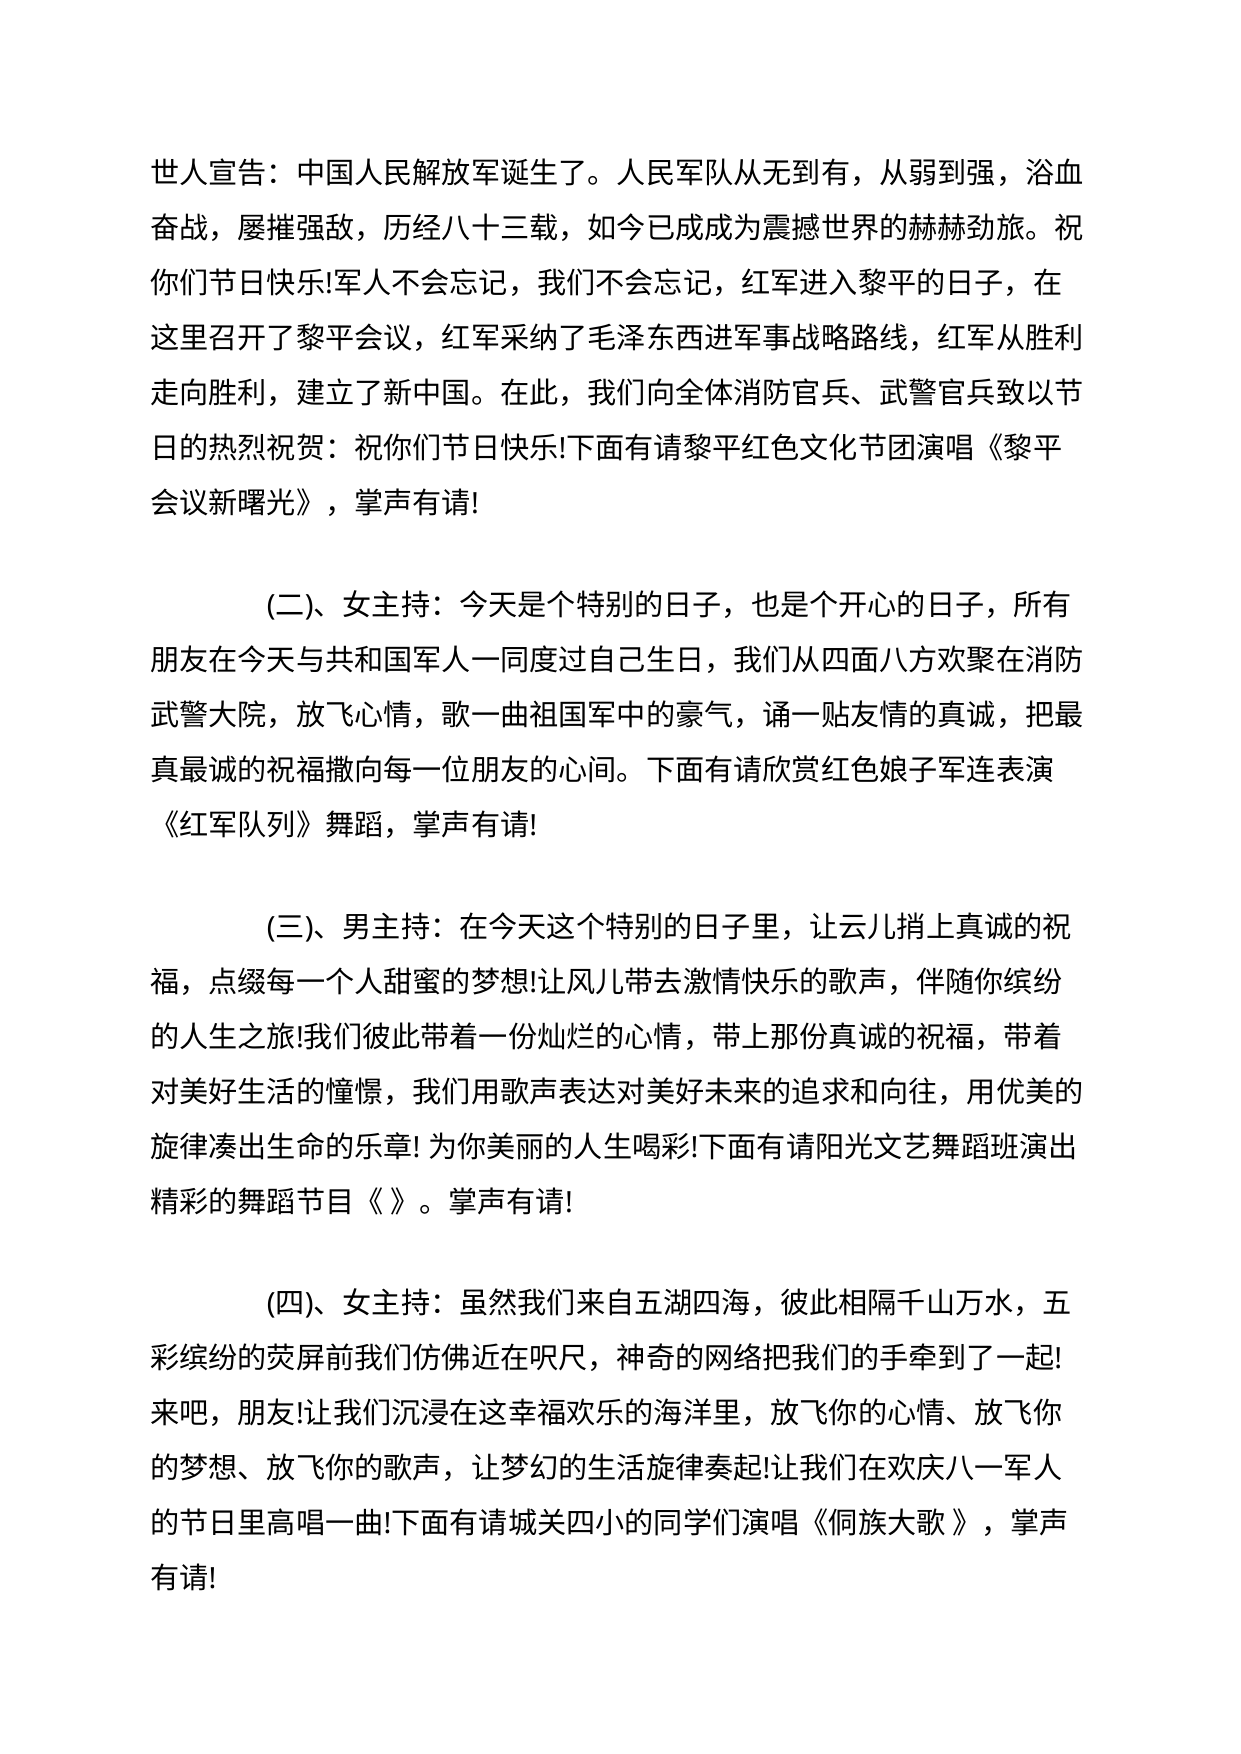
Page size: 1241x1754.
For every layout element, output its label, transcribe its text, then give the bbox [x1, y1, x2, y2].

text (二)、女主持：今天是个特别的日子，也是个开心的日子，所有朋友在今天与共和国军人一同度过自己生日，我们从四面八方欢聚在消防武警大院，放飞心情，歌一曲祖国军中的豪气，诵一贴友情的真诚，把最真最诚的祝福撒向每一位朋友的心间。下面有请欣赏红色娘子军连表演《红军队列》舞蹈，掌声有请! [150, 582, 1090, 844]
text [150, 150, 1090, 522]
text (四)、女主持：虽然我们来自五湖四海，彼此相隔千山万水，五彩缤纷的荧屏前我们仿佛近在呎尺，神奇的网络把我们的手牵到了一起!来吧，朋友!让我们沉浸在这幸福欢乐的海洋里，放飞你的心情、放飞你的梦想、放飞你的歌声，让梦幻的生活旋律奏起!让我们在欢庆八一军人的节日里高唱一曲!下面有请城关四小的同学们演唱《侗族大歌 》，掌声有请! [150, 1280, 1090, 1597]
text (三)、男主持：在今天这个特别的日子里，让云儿捎上真诚的祝福，点缀每一个人甜蜜的梦想!让风儿带去激情快乐的歌声，伴随你缤纷的人生之旅!我们彼此带着一份灿烂的心情，带上那份真诚的祝福，带着对美好生活的憧憬，我们用歌声表达对美好未来的追求和向往，用优美的旋律凑出生命的乐章! 为你美丽的人生喝彩!下面有请阳光文艺舞蹈班演出精彩的舞蹈节目《 》。掌声有请! [150, 903, 1090, 1221]
